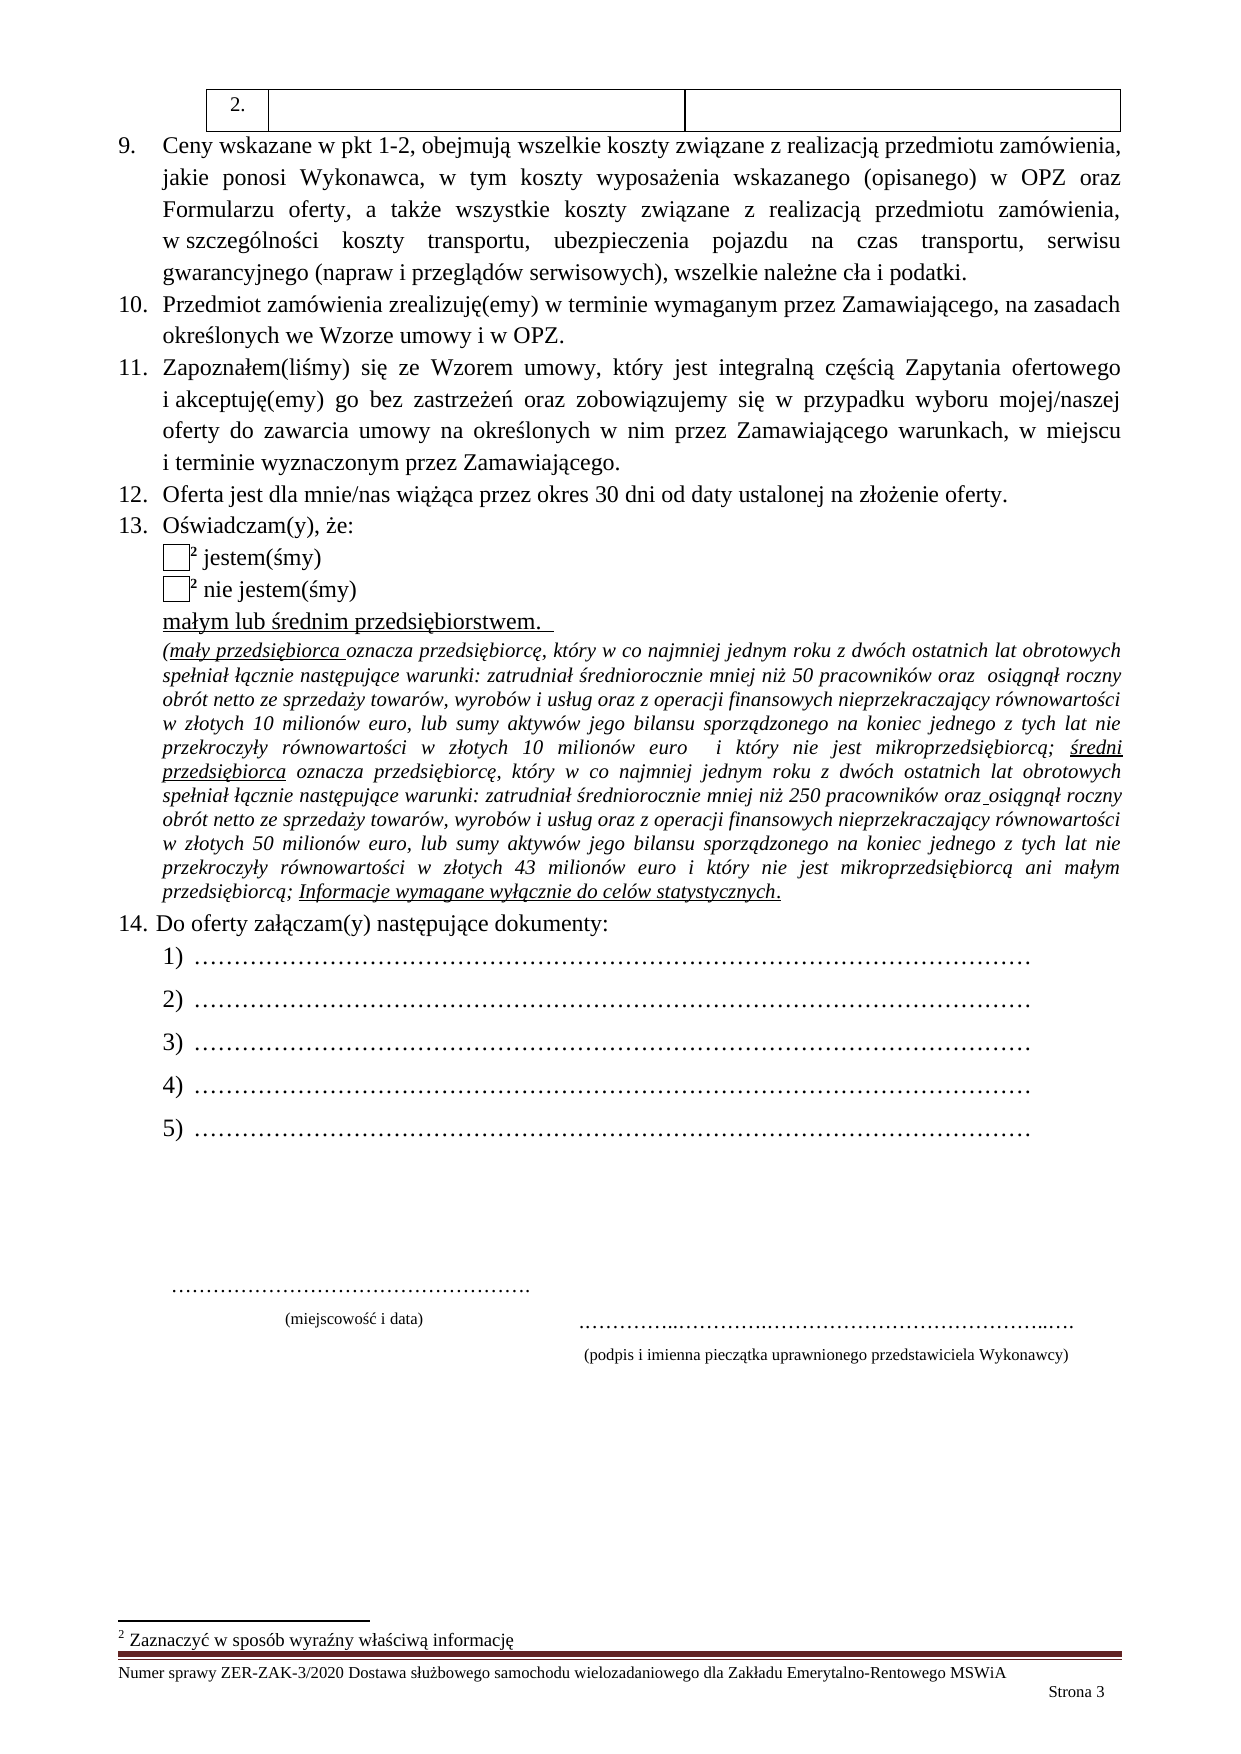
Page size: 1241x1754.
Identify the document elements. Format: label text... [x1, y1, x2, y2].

list …………………………………………………………………………………………… [162, 1070, 1122, 1099]
text małym lub średnim przedsiębiorstwem. [162, 607, 1122, 634]
list …………………………………………………………………………………………… [162, 984, 1122, 1013]
text jestem(śmy) [162, 543, 1122, 571]
list …………………………………………………………………………………………… [162, 1113, 1122, 1142]
text 2 nie jestem(śmy) [162, 575, 1122, 602]
list …………………………………………………………………………………………… [162, 941, 1122, 970]
table_cell 2. [207, 90, 268, 131]
list Przedmiot zamówienia zrealizuję(emy) w terminie wymaganym przez Zamawiającego, na zasadach określonych we Wzorze umowy i w OPZ. [118, 290, 1122, 349]
list …………………………………………………………………………………………… [162, 1027, 1122, 1056]
list Oferta jest dla mnie/nas wiążąca przez okres 30 dni od daty ustalonej na złożenie oferty. [118, 480, 1122, 507]
list Do oferty załączam(y) następujące dokumenty: [118, 909, 1122, 937]
table_cell [686, 90, 1120, 131]
table_header .…………..………….…………………………………..…. (podpis i imienna pieczątka uprawnionego przedstawiciela Wykonawcy) [560, 1273, 1092, 1379]
text (mały przedsiębiorca oznacza przedsiębiorcę, który w co najmniej jednym roku z dwóch ostatnich lat obrotowych spełniał łącznie następujące warunki: zatrudniał średniorocznie mniej niż 50 pracowników oraz osiągnął roczny obrót netto ze sprzedaży towarów, wyrobów i usług oraz z operacji finansowych nieprzekraczający równowartości w złotych 10 milionów euro, lub sumy aktywów jego bilansu sporządzonego na koniec jednego z tych lat nie przekroczyły równowartości w złotych 10 milionów euro i który nie jest mikroprzedsiębiorcą; średni przedsiębiorca oznacza przedsiębiorcę, który w co najmniej jednym roku z dwóch ostatnich lat obrotowych spełniał łącznie następujące warunki: zatrudniał średniorocznie mniej niż 250 pracowników oraz osiągnął roczny obrót netto ze sprzedaży towarów, wyrobów i usług oraz z operacji finansowych nieprzekraczający równowartości w złotych 50 milionów euro, lub sumy aktywów jego bilansu sporządzonego na koniec jednego z tych lat nie przekroczyły równowartości w złotych 43 milionów euro i który nie jest mikroprzedsiębiorcą ani małym przedsiębiorcą; Informacje wymagane wyłącznie do celów statystycznych. [162, 638, 1122, 903]
list Zapoznałem(liśmy) się ze Wzorem umowy, który jest integralną częścią Zapytania ofertowego i akceptuję(emy) go bez zastrzeżeń oraz zobowiązujemy się w przypadku wyboru mojej/naszej oferty do zawarcia umowy na określonych w nim przez Zamawiającego warunkach, w miejscu i terminie wyznaczonym przez Zamawiającego. [118, 353, 1122, 476]
list Ceny wskazane w pkt 1-2, obejmują wszelkie koszty związane z realizacją przedmiotu zamówienia, jakie ponosi Wykonawca, w tym koszty wyposażenia wskazanego (opisanego) w OPZ oraz Formularzu oferty, a także wszystkie koszty związane z realizacją przedmiotu zamówienia, w szczególności koszty transportu, ubezpieczenia pojazdu na czas transportu, serwisu gwarancyjnego (napraw i przeglądów serwisowych), wszelkie należne cła i podatki. [118, 132, 1122, 286]
table_cell [269, 90, 684, 131]
table_header ……………………………………………. (miejscowość i data) [148, 1273, 560, 1379]
list Oświadczam(y), że: [118, 512, 1122, 539]
